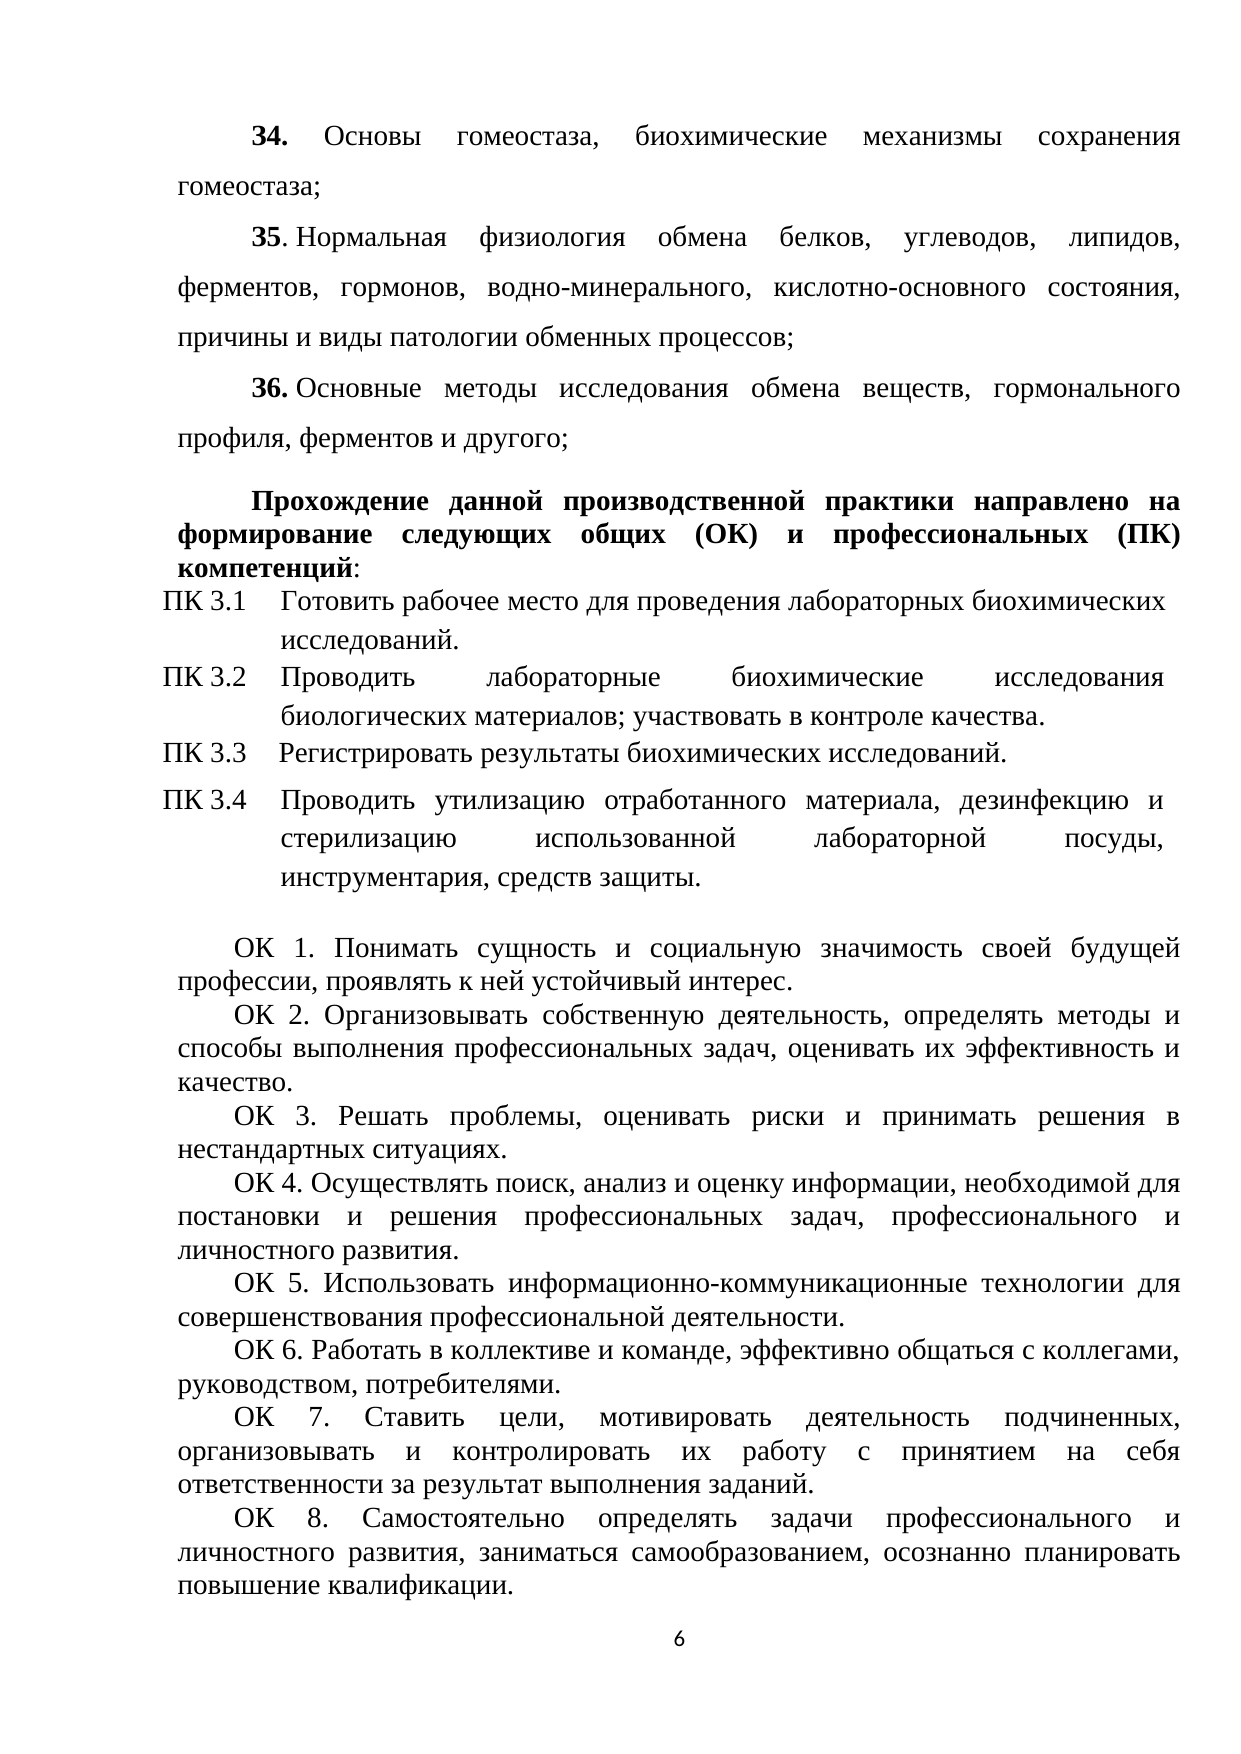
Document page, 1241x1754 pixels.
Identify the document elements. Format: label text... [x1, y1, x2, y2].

table_cell ПК 3.3 [151, 735, 267, 782]
text З4. Основы гомеостаза, биохимические механизмы сохранения гомеостаза; [177, 118, 1181, 202]
text ОК 3. Решать проблемы, оценивать риски и принимать решения в нестандартных ситуациях. [177, 1098, 1181, 1165]
table_cell Регистрировать результаты биохимических исследований. [267, 735, 1178, 782]
text ОК 1. Понимать сущность и социальную значимость своей будущей профессии, проявлять к ней устойчивый интерес. [177, 930, 1181, 997]
text ОК 7. Ставить цели, мотивировать деятельность подчиненных, организовывать и контролировать их работу с принятием на себя ответственности за результат выполнения заданий. [177, 1399, 1181, 1500]
table_header ПК 3.1 [151, 584, 267, 659]
table_cell Проводить лабораторные биохимические исследования биологических материалов; участвовать в контроле качества. [267, 659, 1178, 735]
table_header Готовить рабочее место для проведения лабораторных биохимических исследований. [267, 584, 1178, 659]
table_cell Проводить утилизацию отработанного материала, дезинфекцию и стерилизацию использованной лабораторной посуды, инструментария, средств защиты. [267, 782, 1178, 896]
text ОК 8. Самостоятельно определять задачи профессионального и личностного развития, заниматься самообразованием, осознанно планировать повышение квалификации. [177, 1500, 1181, 1601]
table_cell ПК 3.2 [151, 659, 267, 735]
text ОК 6. Работать в коллективе и команде, эффективно общаться с коллегами, руководством, потребителями. [177, 1332, 1181, 1399]
text Прохождение данной производственной практики направлено на формирование следующих общих (ОК) и профессиональных (ПК) компетенций: [177, 483, 1181, 583]
text ОК 5. Использовать информационно-коммуникационные технологии для совершенствования профессиональной деятельности. [177, 1265, 1181, 1332]
text ОК 4. Осуществлять поиск, анализ и оценку информации, необходимой для постановки и решения профессиональных задач, профессионального и личностного развития. [177, 1165, 1181, 1265]
table_cell ПК 3.4 [151, 782, 267, 896]
text З5. Нормальная физиология обмена белков, углеводов, липидов, ферментов, гормонов, водно-минерального, кислотно-основного состояния, причины и виды патологии обменных процессов; [177, 219, 1181, 353]
text ОК 2. Организовывать собственную деятельность, определять методы и способы выполнения профессиональных задач, оценивать их эффективность и качество. [177, 997, 1181, 1098]
text З6. Основные методы исследования обмена веществ, гормонального профиля, ферментов и другого; [177, 370, 1181, 453]
